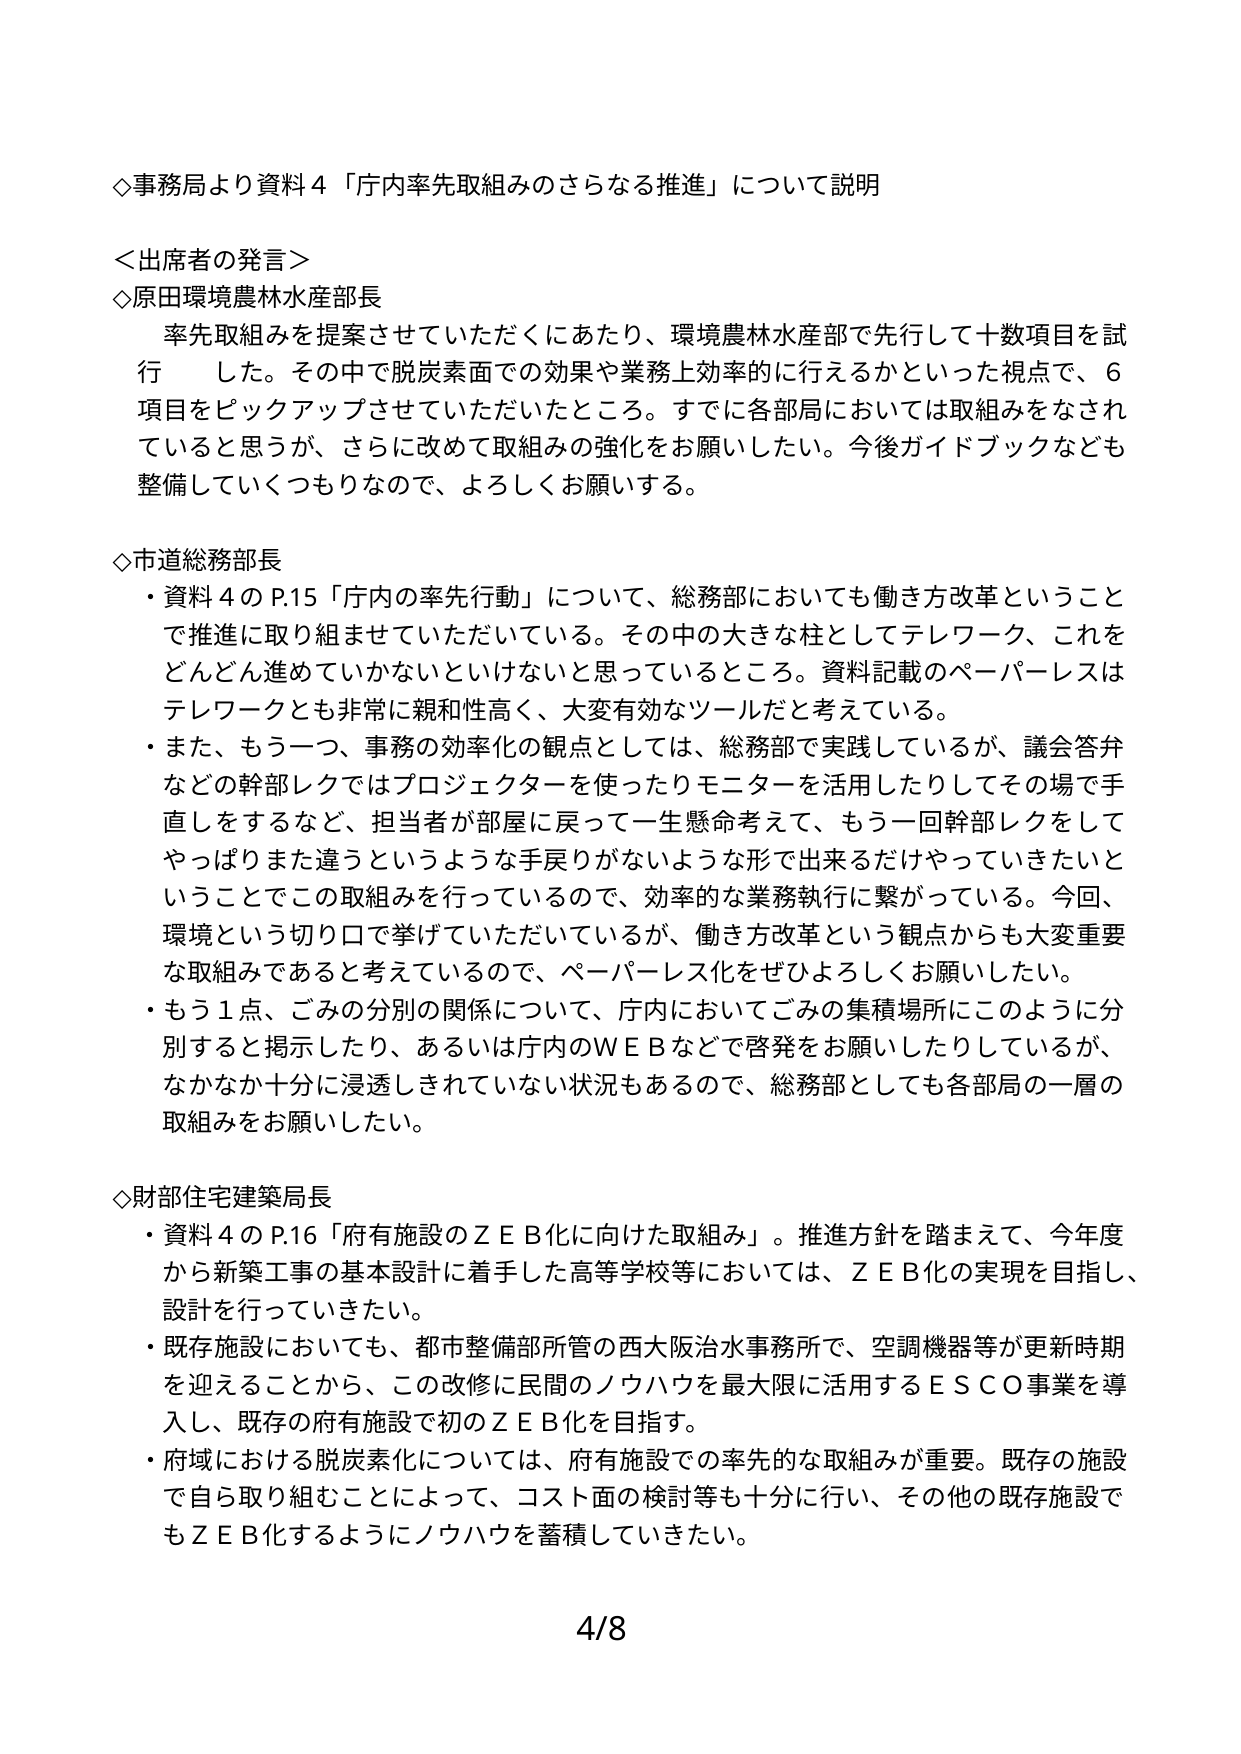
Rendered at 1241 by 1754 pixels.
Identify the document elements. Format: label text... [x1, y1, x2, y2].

text ◇市道総務部長 [112, 539, 1128, 577]
text 率先取組みを提案させていただくにあたり、環境農林水産部で先行して十数項目を試行 した。その中で脱炭素面での効果や業務上効率的に行えるかといった視点で、６項目をピックアップさせていただいたところ。すでに各部局においては取組みをなされていると思うが、さらに改めて取組みの強化をお願いしたい。今後ガイドブックなども整備していくつもりなので、よろしくお願いする。 [112, 314, 1128, 502]
text ◇原田環境農林水産部長 [112, 277, 1128, 314]
text ＜出席者の発言＞ [112, 239, 1128, 277]
text ・府域における脱炭素化については、府有施設での率先的な取組みが重要。既存の施設で自ら取り組むことによって、コスト面の検討等も十分に行い、その他の既存施設でもＺＥＢ化するようにノウハウを蓄積していきたい。 [112, 1439, 1128, 1552]
text ・また、もう一つ、事務の効率化の観点としては、総務部で実践しているが、議会答弁などの幹部レクではプロジェクターを使ったりモニターを活用したりしてその場で手直しをするなど、担当者が部屋に戻って一生懸命考えて、もう一回幹部レクをしてやっぱりまた違うというような手戻りがないような形で出来るだけやっていきたいということでこの取組みを行っているので、効率的な業務執行に繋がっている。今回、環境という切り口で挙げていただいているが、働き方改革という観点からも大変重要な取組みであると考えているので、ペーパーレス化をぜひよろしくお願いしたい。 [112, 727, 1128, 989]
text ・資料４のP.16「府有施設のＺＥＢ化に向けた取組み」。推進方針を踏まえて、今年度から新築工事の基本設計に着手した高等学校等においては、ＺＥＢ化の実現を目指し、設計を行っていきたい。 [112, 1214, 1128, 1327]
text ◇事務局より資料４「庁内率先取組みのさらなる推進」について説明 [112, 164, 1128, 202]
text ・既存施設においても、都市整備部所管の西大阪治水事務所で、空調機器等が更新時期を迎えることから、この改修に民間のノウハウを最大限に活用するＥＳＣＯ事業を導入し、既存の府有施設で初のＺＥＢ化を目指す。 [112, 1327, 1128, 1439]
text ◇財部住宅建築局長 [112, 1177, 1128, 1214]
text ・資料４のP.15「庁内の率先行動」について、総務部においても働き方改革ということで推進に取り組ませていただいている。その中の大きな柱としてテレワーク、これをどんどん進めていかないといけないと思っているところ。資料記載のペーパーレスはテレワークとも非常に親和性高く、大変有効なツールだと考えている。 [112, 577, 1128, 727]
text ・もう１点、ごみの分別の関係について、庁内においてごみの集積場所にこのように分別すると掲示したり、あるいは庁内のＷＥＢなどで啓発をお願いしたりしているが、なかなか十分に浸透しきれていない状況もあるので、総務部としても各部局の一層の取組みをお願いしたい。 [112, 989, 1128, 1139]
